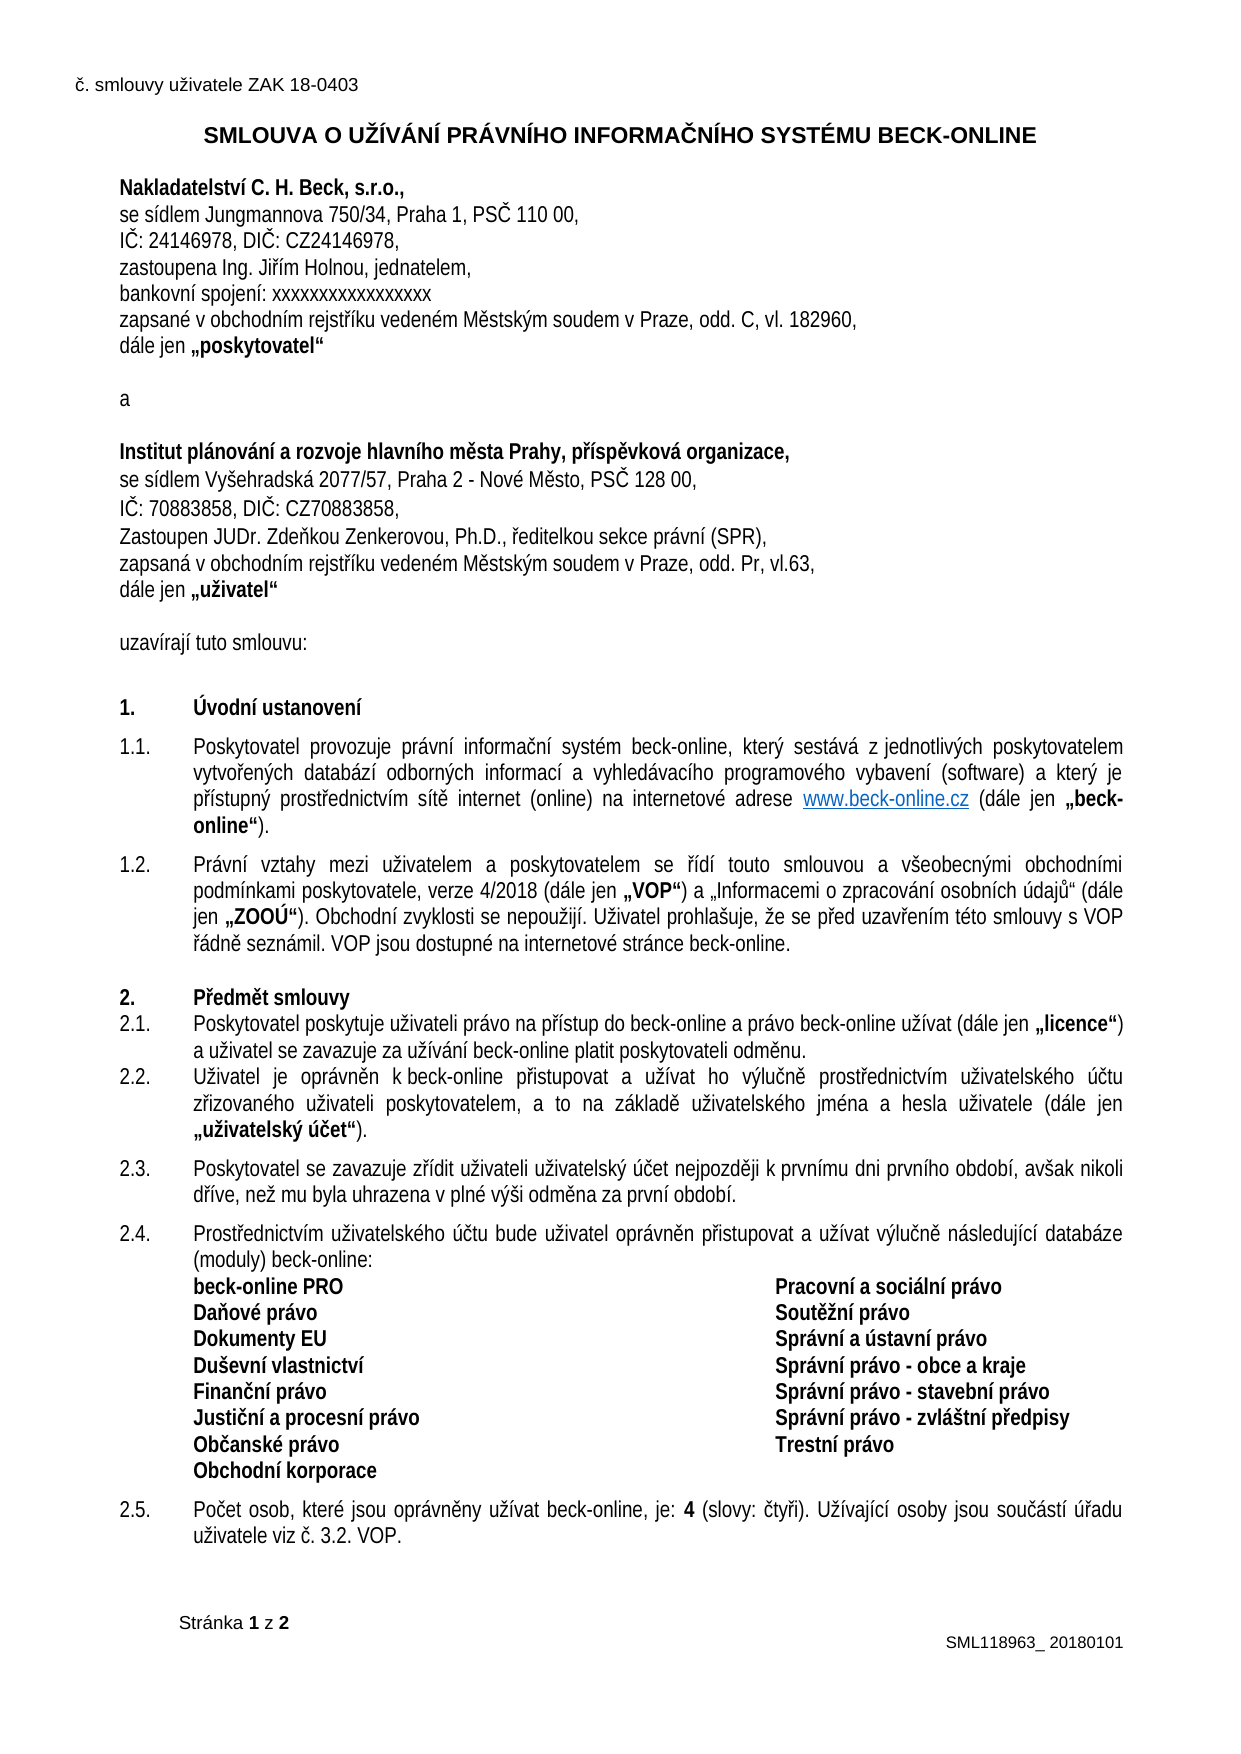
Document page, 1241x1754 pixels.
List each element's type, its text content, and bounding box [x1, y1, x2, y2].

text zapsané v obchodním rejstříku vedeném Městským soudem v Praze, odd. C, vl. 182960, [119, 306, 1123, 332]
text Institut plánování a rozvoje hlavního města Prahy, příspěvková organizace, [119, 438, 1165, 464]
text se sídlem Jungmannova 750/34, Praha 1, PSČ 110 00, [119, 201, 1123, 227]
list Daňové právo [193, 1299, 541, 1325]
list Poskytovatel poskytuje uživateli právo na přístup do beck-online a právo beck-online užívat (dále jen „licence“) a uživatel se zavazuje za užívání beck-online platit poskytovateli odměnu. [119, 1010, 1123, 1063]
text Nakladatelství C. H. Beck, s.r.o., [119, 174, 1123, 201]
text dále jen „uživatel“ [119, 576, 1123, 602]
list Poskytovatel se zavazuje zřídit uživateli uživatelský účet nejpozději k prvnímu dni prvního období, avšak nikoli dříve, než mu byla uhrazena v plné výši odměna za první období. [119, 1155, 1123, 1207]
text zastoupena Ing. Jiřím Holnou, jednatelem, [119, 253, 1123, 280]
list Soutěžní právo [775, 1299, 1123, 1325]
text dále jen „poskytovatel“ [119, 332, 1123, 359]
list Správní právo - zvláštní předpisy [775, 1404, 1123, 1431]
list Správní a ústavní právo [775, 1325, 1123, 1352]
list Správní právo - stavební právo [775, 1378, 1123, 1404]
list Trestní právo [775, 1431, 1123, 1457]
list Úvodní ustanovení [119, 694, 1123, 720]
text Zastoupen JUDr. Zdeňkou Zenkerovou, Ph.D., ředitelkou sekce právní (SPR), [119, 523, 1123, 549]
list Uživatel je oprávněn k beck-online přistupovat a užívat ho výlučně prostřednictvím uživatelského účtu zřizovaného uživateli poskytovatelem, a to na základě uživatelského jména a hesla uživatele (dále jen „uživatelský účet“). [119, 1063, 1123, 1142]
text IČ: 70883858, DIČ: CZ70883858, [119, 495, 1165, 521]
list Finanční právo [193, 1378, 541, 1404]
text uzavírají tuto smlouvu: [119, 629, 1123, 655]
list Právní vztahy mezi uživatelem a poskytovatelem se řídí touto smlouvou a všeobecnými obchodními podmínkami poskytovatele, verze 4/2018 (dále jen „VOP“) a „Informacemi o zpracování osobních údajů“ (dále jen „ZOOÚ“). Obchodní zvyklosti se nepoužijí. Uživatel prohlašuje, že se před uzavřením této smlouvy s VOP řádně seznámil. VOP jsou dostupné na internetové stránce beck-online. [119, 851, 1123, 956]
list Obchodní korporace [193, 1457, 541, 1483]
list Předmět smlouvy [119, 984, 1123, 1010]
text zapsaná v obchodním rejstříku vedeném Městským soudem v Praze, odd. Pr, vl.63, [119, 549, 1123, 576]
text bankovní spojení: xxxxxxxxxxxxxxxxx [119, 280, 1123, 306]
list Dokumenty EU [193, 1325, 541, 1352]
list Poskytovatel provozuje právní informační systém beck-online, který sestává z jednotlivých poskytovatelem vytvořených databází odborných informací a vyhledávacího programového vybavení (software) a který je přístupný prostřednictvím sítě internet (online) na internetové adrese www.beck-online.cz (dále jen „beck-online“). [119, 733, 1123, 838]
text se sídlem Vyšehradská 2077/57, Praha 2 - Nové Město, PSČ 128 00, [119, 466, 1165, 493]
list Správní právo - obce a kraje [775, 1352, 1123, 1378]
list Prostřednictvím uživatelského účtu bude uživatel oprávněn přistupovat a užívat výlučně následující databáze (moduly) beck-online: [119, 1220, 1123, 1273]
list Občanské právo [193, 1431, 541, 1457]
list Duševní vlastnictví [193, 1352, 541, 1378]
text a [119, 385, 1123, 412]
list beck-online PRO [193, 1273, 541, 1299]
text IČ: 24146978, DIČ: CZ24146978, [119, 227, 1123, 253]
list Pracovní a sociální právo [775, 1273, 1123, 1299]
list Počet osob, které jsou oprávněny užívat beck-online, je: 4 (slovy: čtyři). Užívající osoby jsou součástí úřadu uživatele viz č. 3.2. VOP. [119, 1496, 1123, 1549]
list Justiční a procesní právo [193, 1404, 541, 1431]
